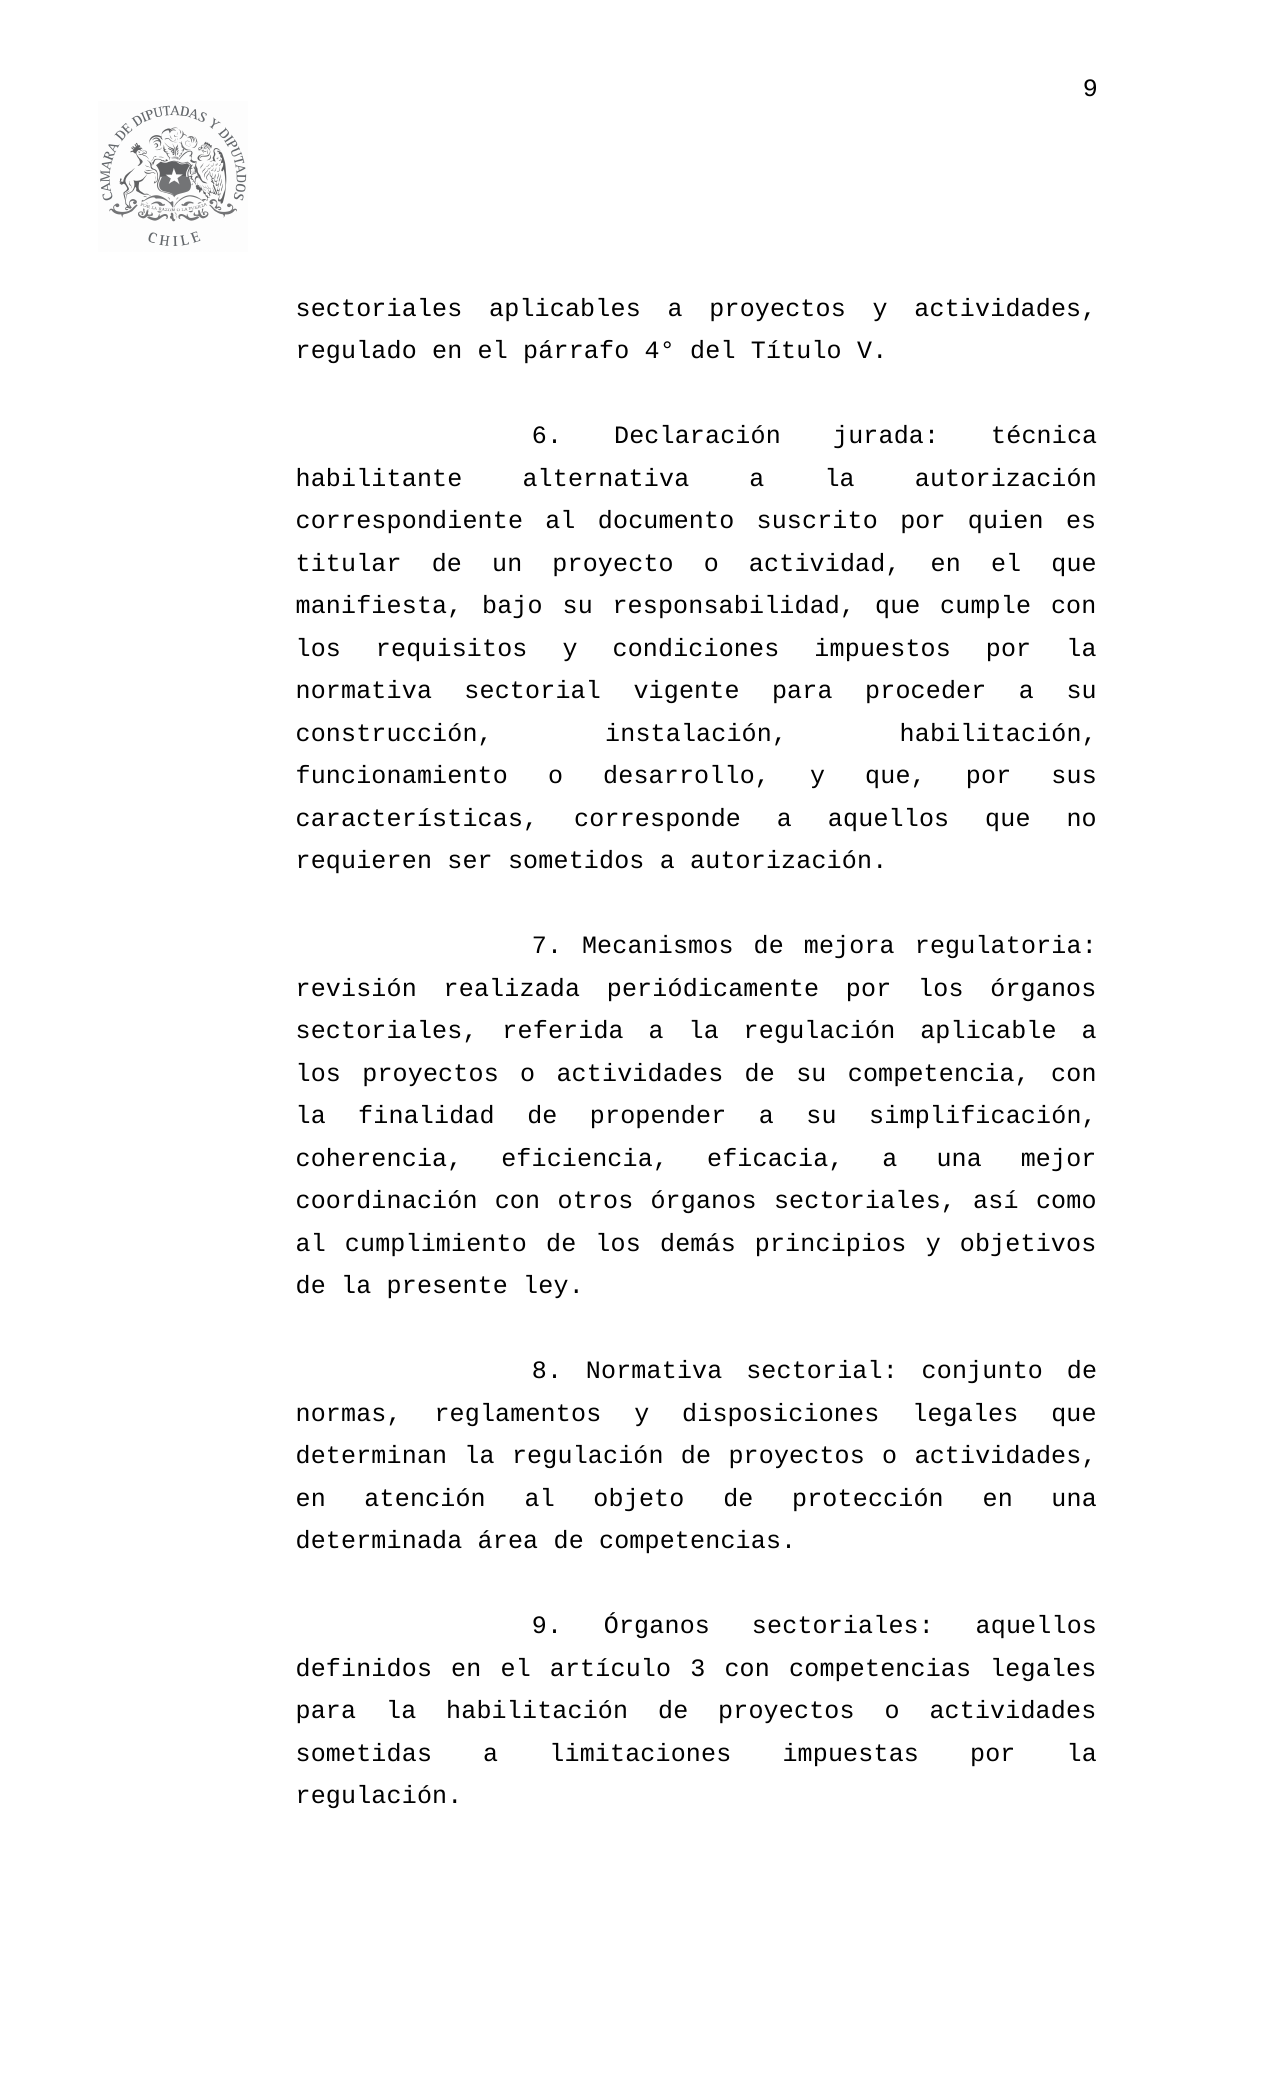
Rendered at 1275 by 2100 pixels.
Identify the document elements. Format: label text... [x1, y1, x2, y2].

text 8. Normativa sectorial: conjunto de normas, reglamentos y disposiciones legales que determinan la regulación de proyectos o actividades, en atención al objeto de protección en una determinada área de competencias. [295, 1358, 1098, 1556]
text 7. Mecanismos de mejora regulatoria: revisión realizada periódicamente por los órganos sectoriales, referida a la regulación aplicable a los proyectos o actividades de su competencia, con la finalidad de propender a su simplificación, coherencia, eficiencia, eficacia, a una mejor coordinación con otros órganos sectoriales, así como al cumplimiento de los demás principios y objetivos de la presente ley. [295, 933, 1098, 1301]
picture [97, 101, 249, 252]
text 9. Órganos sectoriales: aquellos definidos en el artículo 3 con competencias legales para la habilitación de proyectos o actividades sometidas a limitaciones impuestas por la regulación. [295, 1613, 1098, 1811]
text 6. Declaración jurada: técnica habilitante alternativa a la autorización correspondiente al documento suscrito por quien es titular de un proyecto o actividad, en el que manifiesta, bajo su responsabilidad, que cumple con los requisitos y condiciones impuestos por la normativa sectorial vigente para proceder a su construcción, instalación, habilitación, funcionamiento o desarrollo, y que, por sus características, corresponde a aquellos que no requieren ser sometidos a autorización. [295, 423, 1098, 876]
